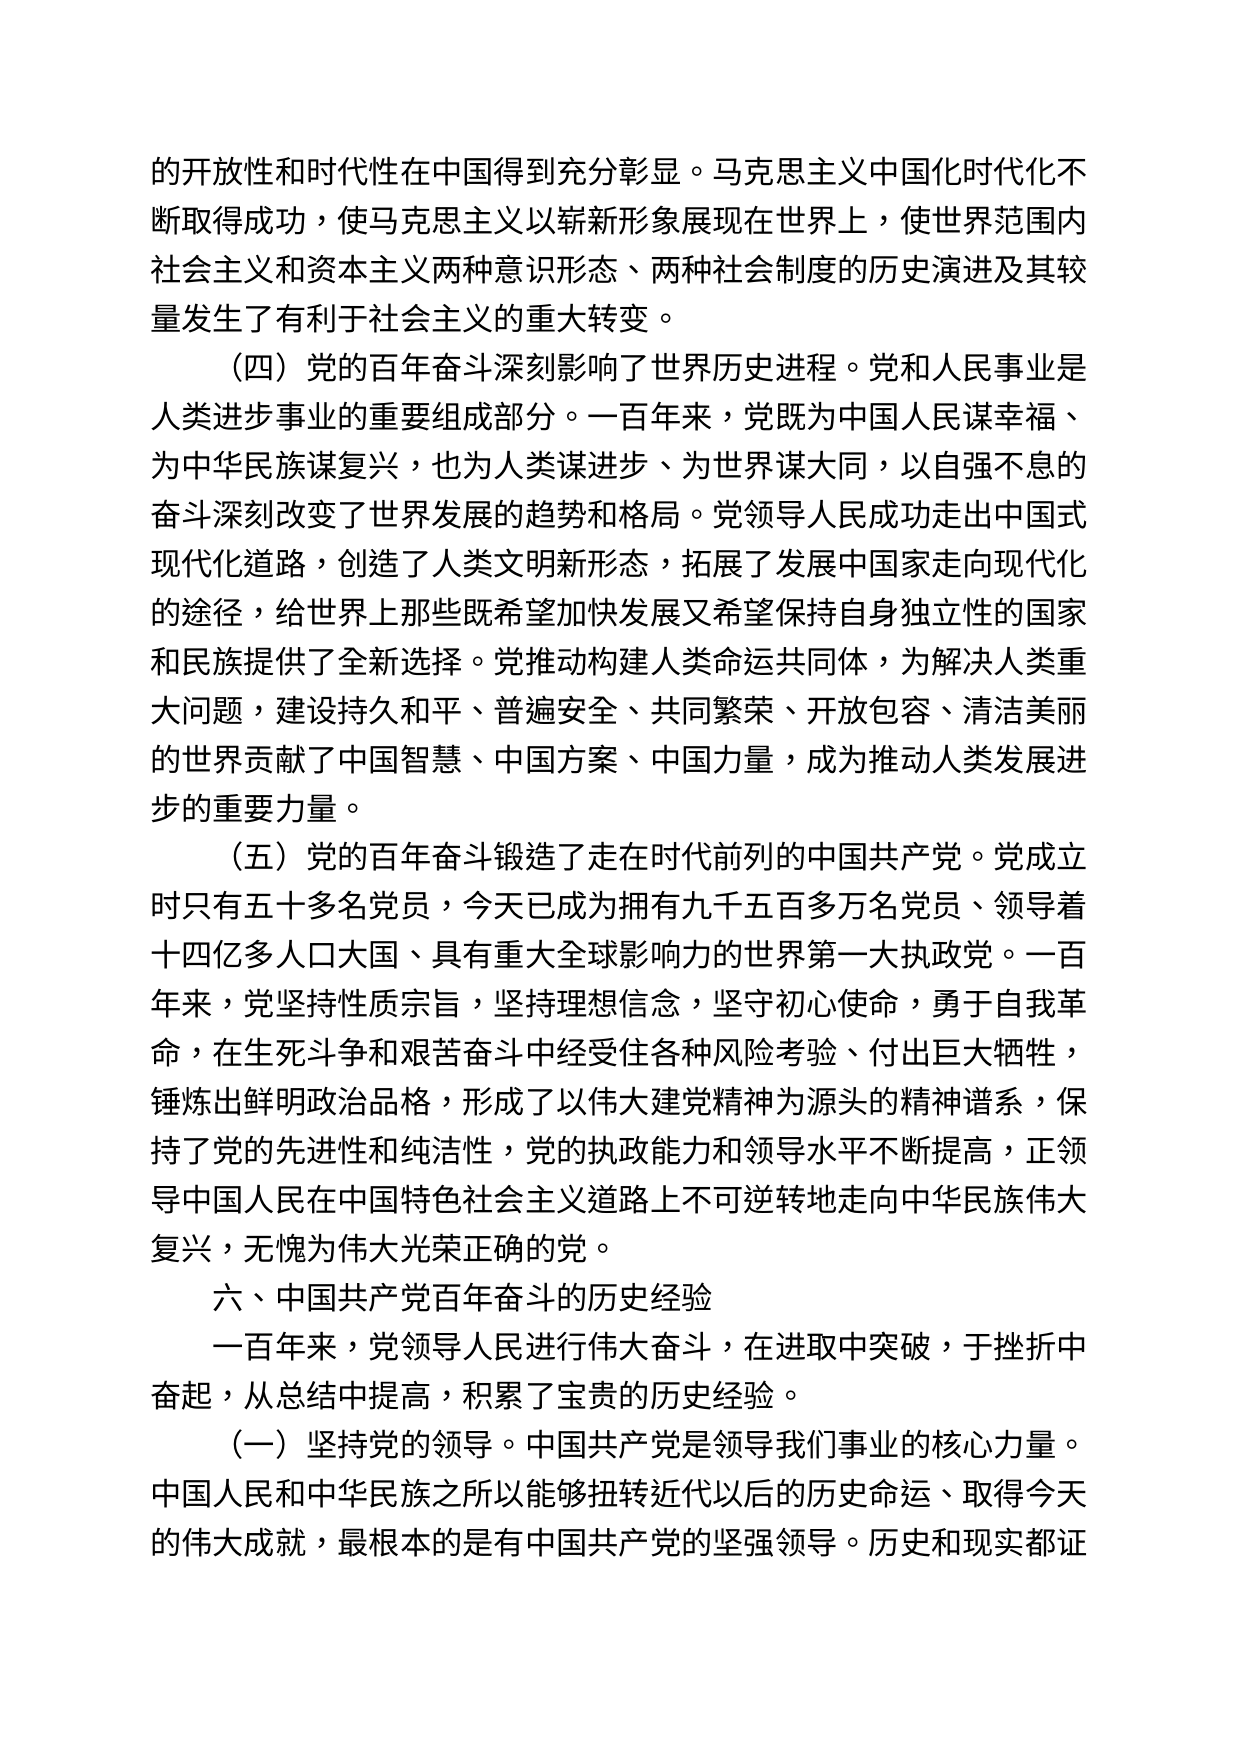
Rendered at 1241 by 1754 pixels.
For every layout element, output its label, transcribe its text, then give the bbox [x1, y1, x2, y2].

text （四）党的百年奋斗深刻影响了世界历史进程。党和人民事业是人类进步事业的重要组成部分。一百年来，党既为中国人民谋幸福、为中华民族谋复兴，也为人类谋进步、为世界谋大同，以自强不息的奋斗深刻改变了世界发展的趋势和格局。党领导人民成功走出中国式现代化道路，创造了人类文明新形态，拓展了发展中国家走向现代化的途径，给世界上那些既希望加快发展又希望保持自身独立性的国家和民族提供了全新选择。党推动构建人类命运共同体，为解决人类重大问题，建设持久和平、普遍安全、共同繁荣、开放包容、清洁美丽的世界贡献了中国智慧、中国方案、中国力量，成为推动人类发展进步的重要力量。 [150, 346, 1090, 829]
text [150, 150, 1090, 339]
text 六、中国共产党百年奋斗的历史经验 [150, 1276, 1090, 1319]
text 一百年来，党领导人民进行伟大奋斗，在进取中突破，于挫折中奋起，从总结中提高，积累了宝贵的历史经验。 [150, 1325, 1090, 1417]
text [150, 1423, 1090, 1563]
text （五）党的百年奋斗锻造了走在时代前列的中国共产党。党成立时只有五十多名党员，今天已成为拥有九千五百多万名党员、领导着十四亿多人口大国、具有重大全球影响力的世界第一大执政党。一百年来，党坚持性质宗旨，坚持理想信念，坚守初心使命，勇于自我革命，在生死斗争和艰苦奋斗中经受住各种风险考验、付出巨大牺牲，锤炼出鲜明政治品格，形成了以伟大建党精神为源头的精神谱系，保持了党的先进性和纯洁性，党的执政能力和领导水平不断提高，正领导中国人民在中国特色社会主义道路上不可逆转地走向中华民族伟大复兴，无愧为伟大光荣正确的党。 [150, 835, 1090, 1270]
